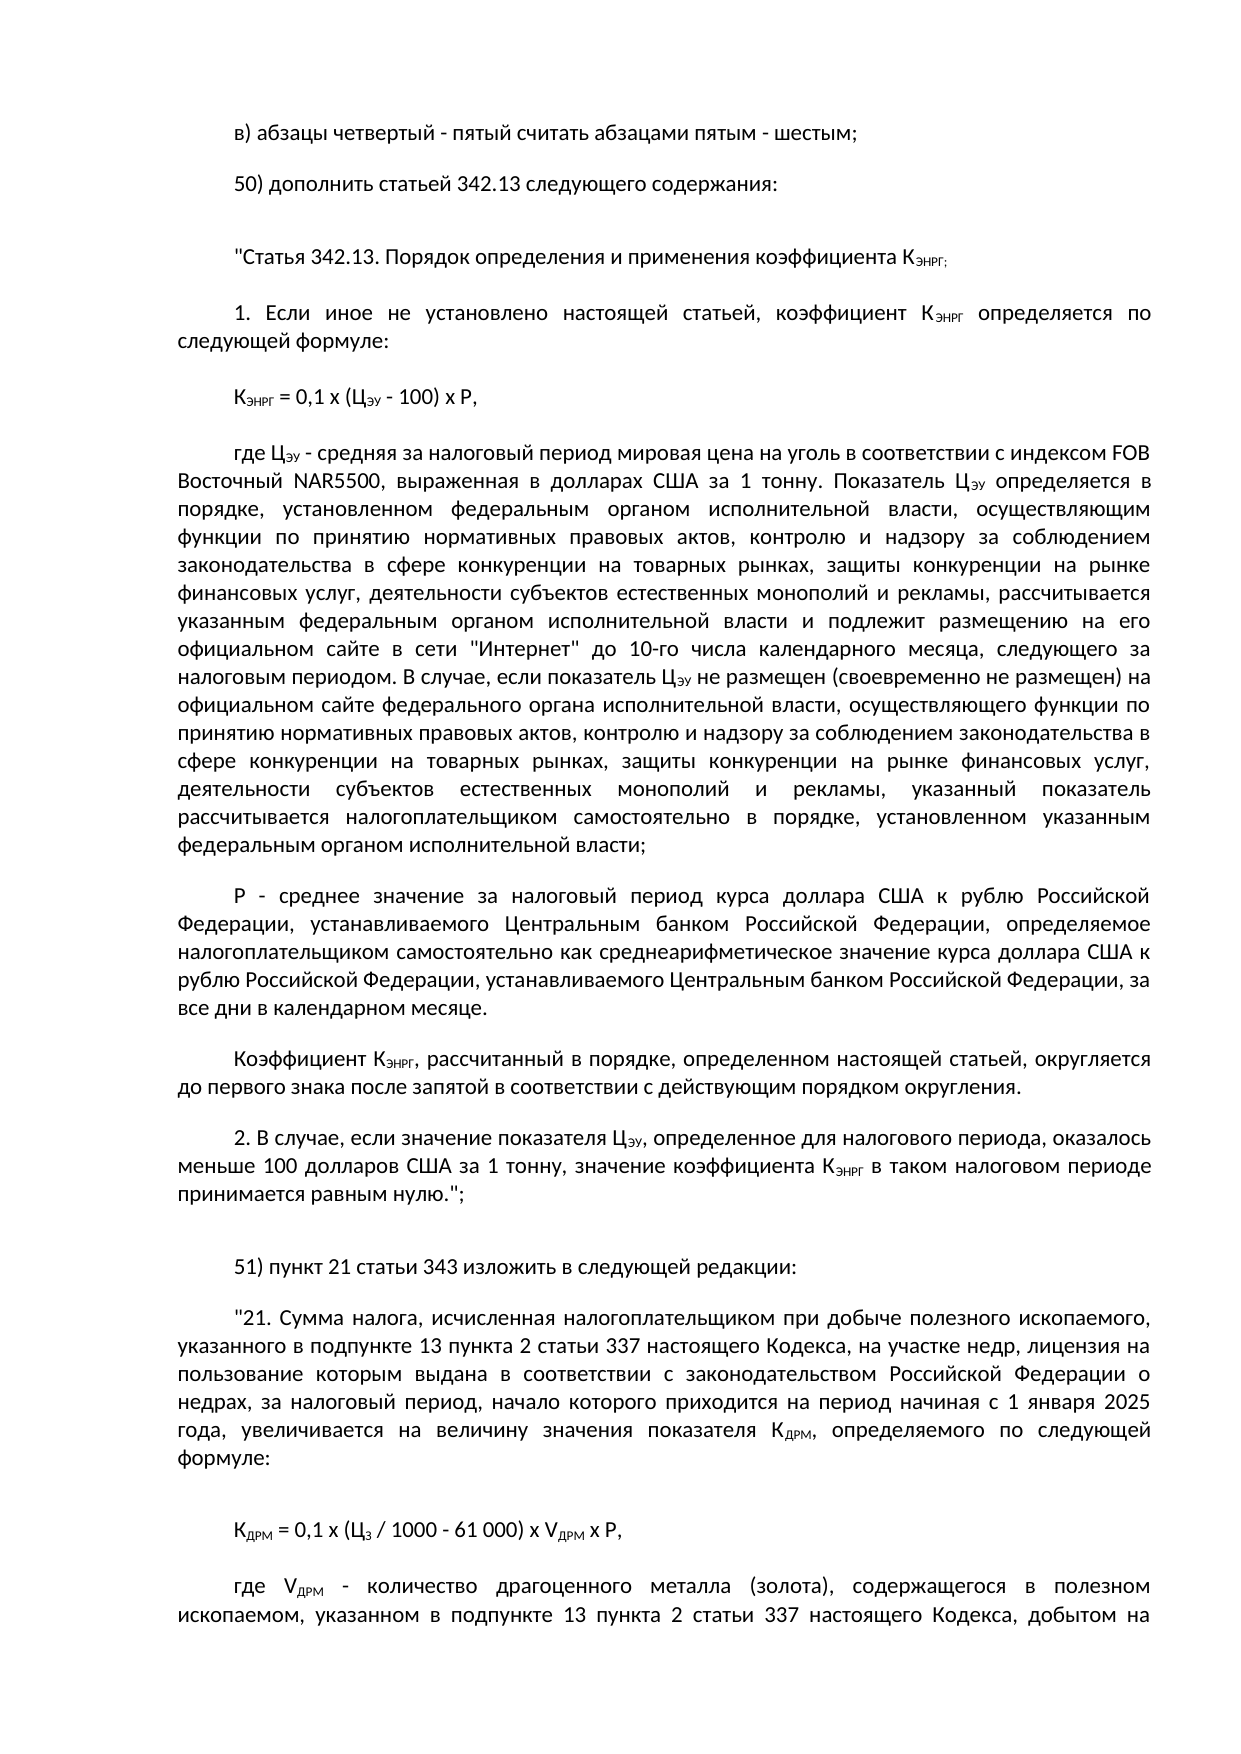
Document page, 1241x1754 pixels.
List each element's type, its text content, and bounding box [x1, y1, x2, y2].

text 1. Если иное не установлено настоящей статьей, коэффициент КЭНРГ определяется по следующей формуле: [177, 298, 1152, 354]
text "21. Сумма налога, исчисленная налогоплательщиком при добыче полезного ископаемого, указанного в подпункте 13 пункта 2 статьи 337 настоящего Кодекса, на участке недр, лицензия на пользование которым выдана в соответствии с законодательством Российской Федерации о недрах, за налоговый период, начало которого приходится на период начиная с 1 января 2025 года, увеличивается на величину значения показателя КДРМ, определяемого по следующей формуле: [177, 1303, 1152, 1471]
text Коэффициент КЭНРГ, рассчитанный в порядке, определенном настоящей статьей, округляется до первого знака после запятой в соответствии с действующим порядком округления. [177, 1044, 1152, 1100]
text 2. В случае, если значение показателя ЦЭУ, определенное для налогового периода, оказалось меньше 100 долларов США за 1 тонну, значение коэффициента КЭНРГ в таком налоговом периоде принимается равным нулю."; [177, 1123, 1152, 1207]
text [177, 1572, 1152, 1628]
text 51) пункт 21 статьи 343 изложить в следующей редакции: [177, 1252, 1152, 1280]
text КДРМ = 0,1 x (ЦЗ / 1000 - 61 000) x VДРМ x P, [177, 1516, 1152, 1544]
text в) абзацы четвертый - пятый считать абзацами пятым - шестым; [177, 118, 1152, 146]
text где ЦЭУ - средняя за налоговый период мировая цена на уголь в соответствии с индексом FOB Восточный NAR5500, выраженная в долларах США за 1 тонну. Показатель ЦЭУ определяется в порядке, установленном федеральным органом исполнительной власти, осуществляющим функции по принятию нормативных правовых актов, контролю и надзору за соблюдением законодательства в сфере конкуренции на товарных рынках, защиты конкуренции на рынке финансовых услуг, деятельности субъектов естественных монополий и рекламы, рассчитывается указанным федеральным органом исполнительной власти и подлежит размещению на его официальном сайте в сети "Интернет" до 10-го числа календарного месяца, следующего за налоговым периодом. В случае, если показатель ЦЭУ не размещен (своевременно не размещен) на официальном сайте федерального органа исполнительной власти, осуществляющего функции по принятию нормативных правовых актов, контролю и надзору за соблюдением законодательства в сфере конкуренции на товарных рынках, защиты конкуренции на рынке финансовых услуг, деятельности субъектов естественных монополий и рекламы, указанный показатель рассчитывается налогоплательщиком самостоятельно в порядке, установленном указанным федеральным органом исполнительной власти; [177, 438, 1152, 858]
text "Статья 342.13. Порядок определения и применения коэффициента КЭНРГ; [177, 242, 1152, 270]
text 50) дополнить статьей 342.13 следующего содержания: [177, 169, 1152, 197]
text КЭНРГ = 0,1 x (ЦЭУ - 100) x P, [177, 382, 1152, 410]
text P - среднее значение за налоговый период курса доллара США к рублю Российской Федерации, устанавливаемого Центральным банком Российской Федерации, определяемое налогоплательщиком самостоятельно как среднеарифметическое значение курса доллара США к рублю Российской Федерации, устанавливаемого Центральным банком Российской Федерации, за все дни в календарном месяце. [177, 881, 1152, 1021]
